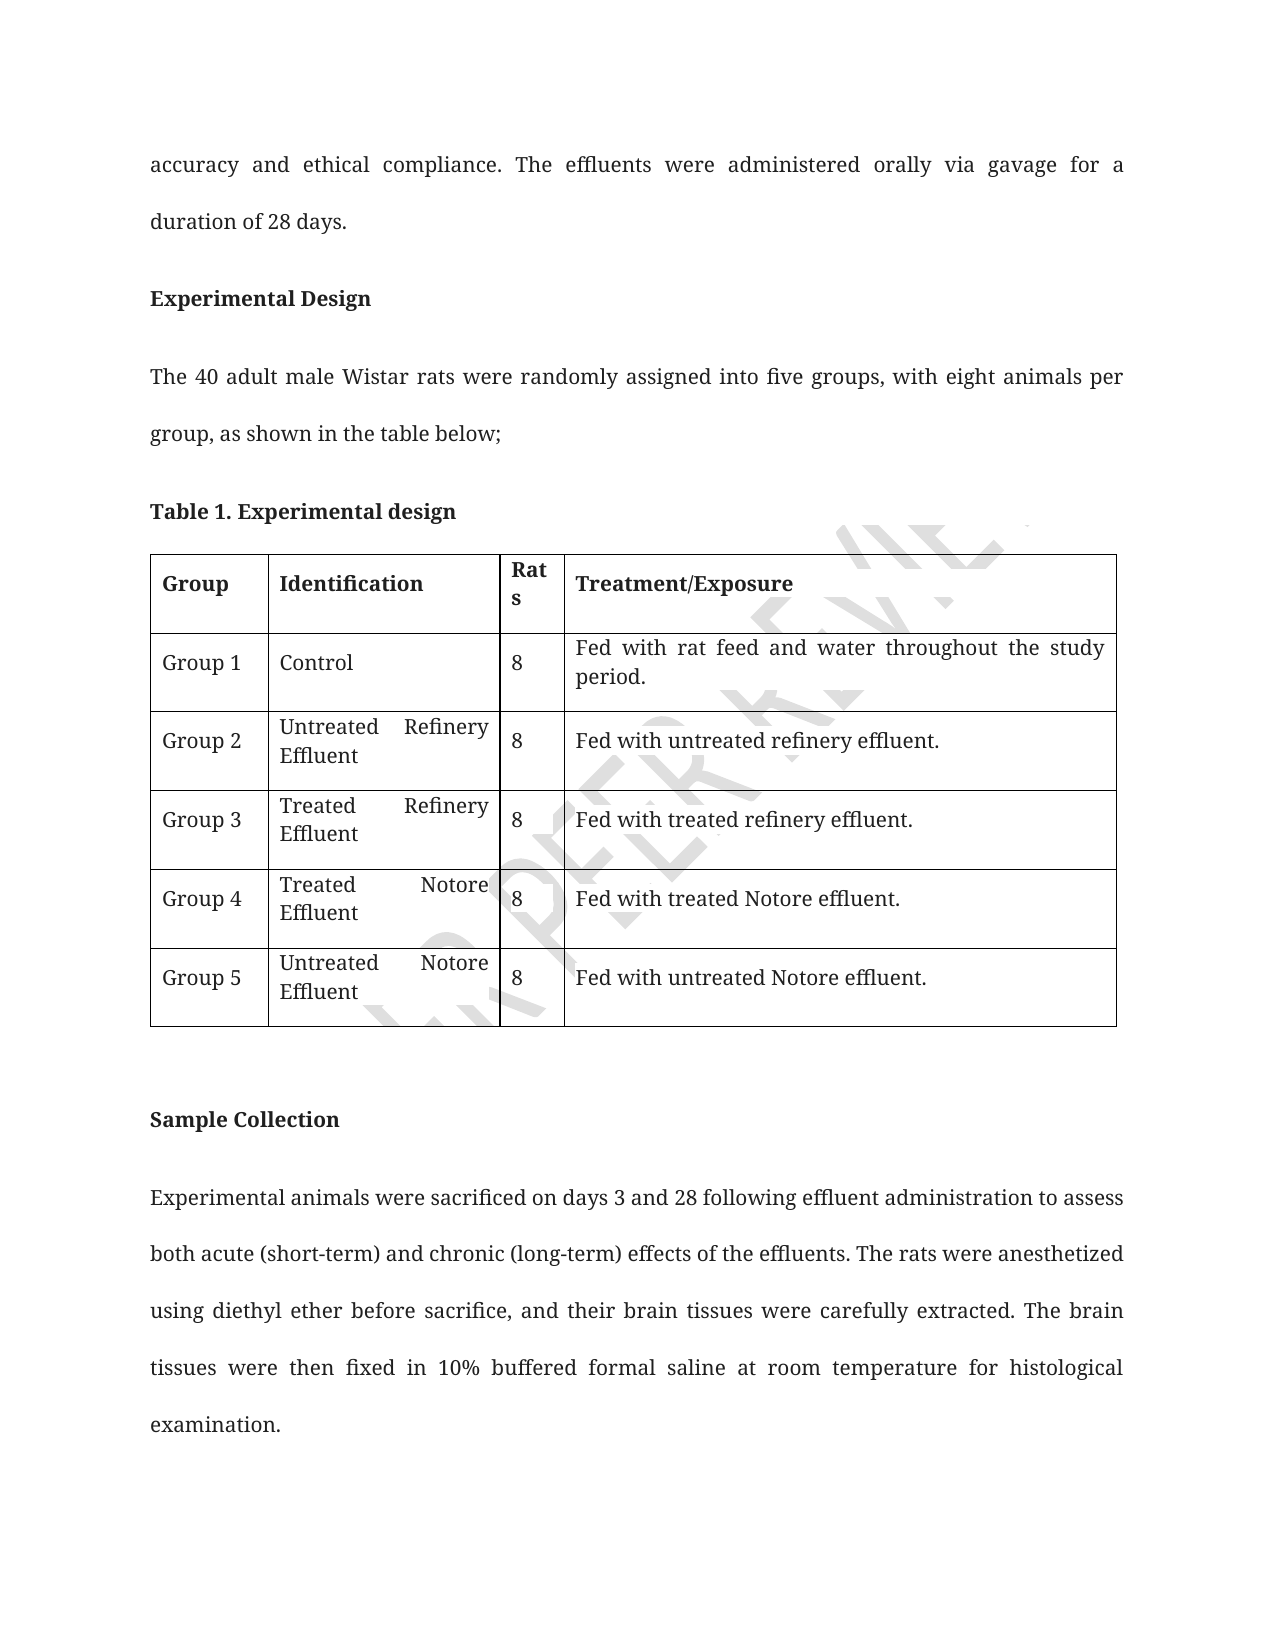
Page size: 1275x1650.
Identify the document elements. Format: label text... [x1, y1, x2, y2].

table_cell 8 [501, 870, 564, 947]
table_cell Group 1 [151, 634, 268, 711]
table_header Rats [501, 555, 564, 632]
text Sample Collection [150, 1105, 1125, 1133]
table_cell Untreated Refinery Effluent [269, 712, 499, 790]
text Experimental animals were sacrificed on days 3 and 28 following effluent administration to assess both acute (short-term) and chronic (long-term) effects of the effluents. The rats were anesthetized using diethyl ether before sacrifice, and their brain tissues were carefully extracted. The brain tissues were then fixed in 10% buffered formal saline at room temperature for histological examination. [150, 1183, 1125, 1439]
table_header Identification [269, 555, 499, 632]
table_cell Group 2 [151, 712, 268, 790]
table_header Treatment/Exposure [565, 555, 1116, 632]
table_cell Treated Notore Effluent [269, 870, 499, 947]
table_cell 8 [501, 791, 564, 869]
table_cell Fed with treated Notore effluent. [565, 870, 1116, 947]
table_cell 8 [501, 634, 564, 711]
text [150, 150, 1125, 235]
text Experimental Design [150, 284, 1125, 313]
table_cell 8 [501, 712, 564, 790]
table_cell Fed with treated refinery effluent. [565, 791, 1116, 869]
table_cell Group 3 [151, 791, 268, 869]
table_cell Fed with rat feed and water throughout the study period. [565, 634, 1116, 711]
table_cell Control [269, 634, 499, 711]
table_header Group [151, 555, 268, 632]
table_cell Fed with untreated refinery effluent. [565, 712, 1116, 790]
text The 40 adult male Wistar rats were randomly assigned into five groups, with eight animals per group, as shown in the table below; [150, 362, 1125, 448]
table_cell Untreated Notore Effluent [269, 949, 499, 1026]
table_cell Group 4 [151, 870, 268, 947]
table_cell Treated Refinery Effluent [269, 791, 499, 869]
table_cell 8 [501, 949, 564, 1026]
table_cell Group 5 [151, 949, 268, 1026]
text Table 1. Experimental design [150, 497, 1125, 525]
table_cell Fed with untreated Notore effluent. [565, 949, 1116, 1026]
